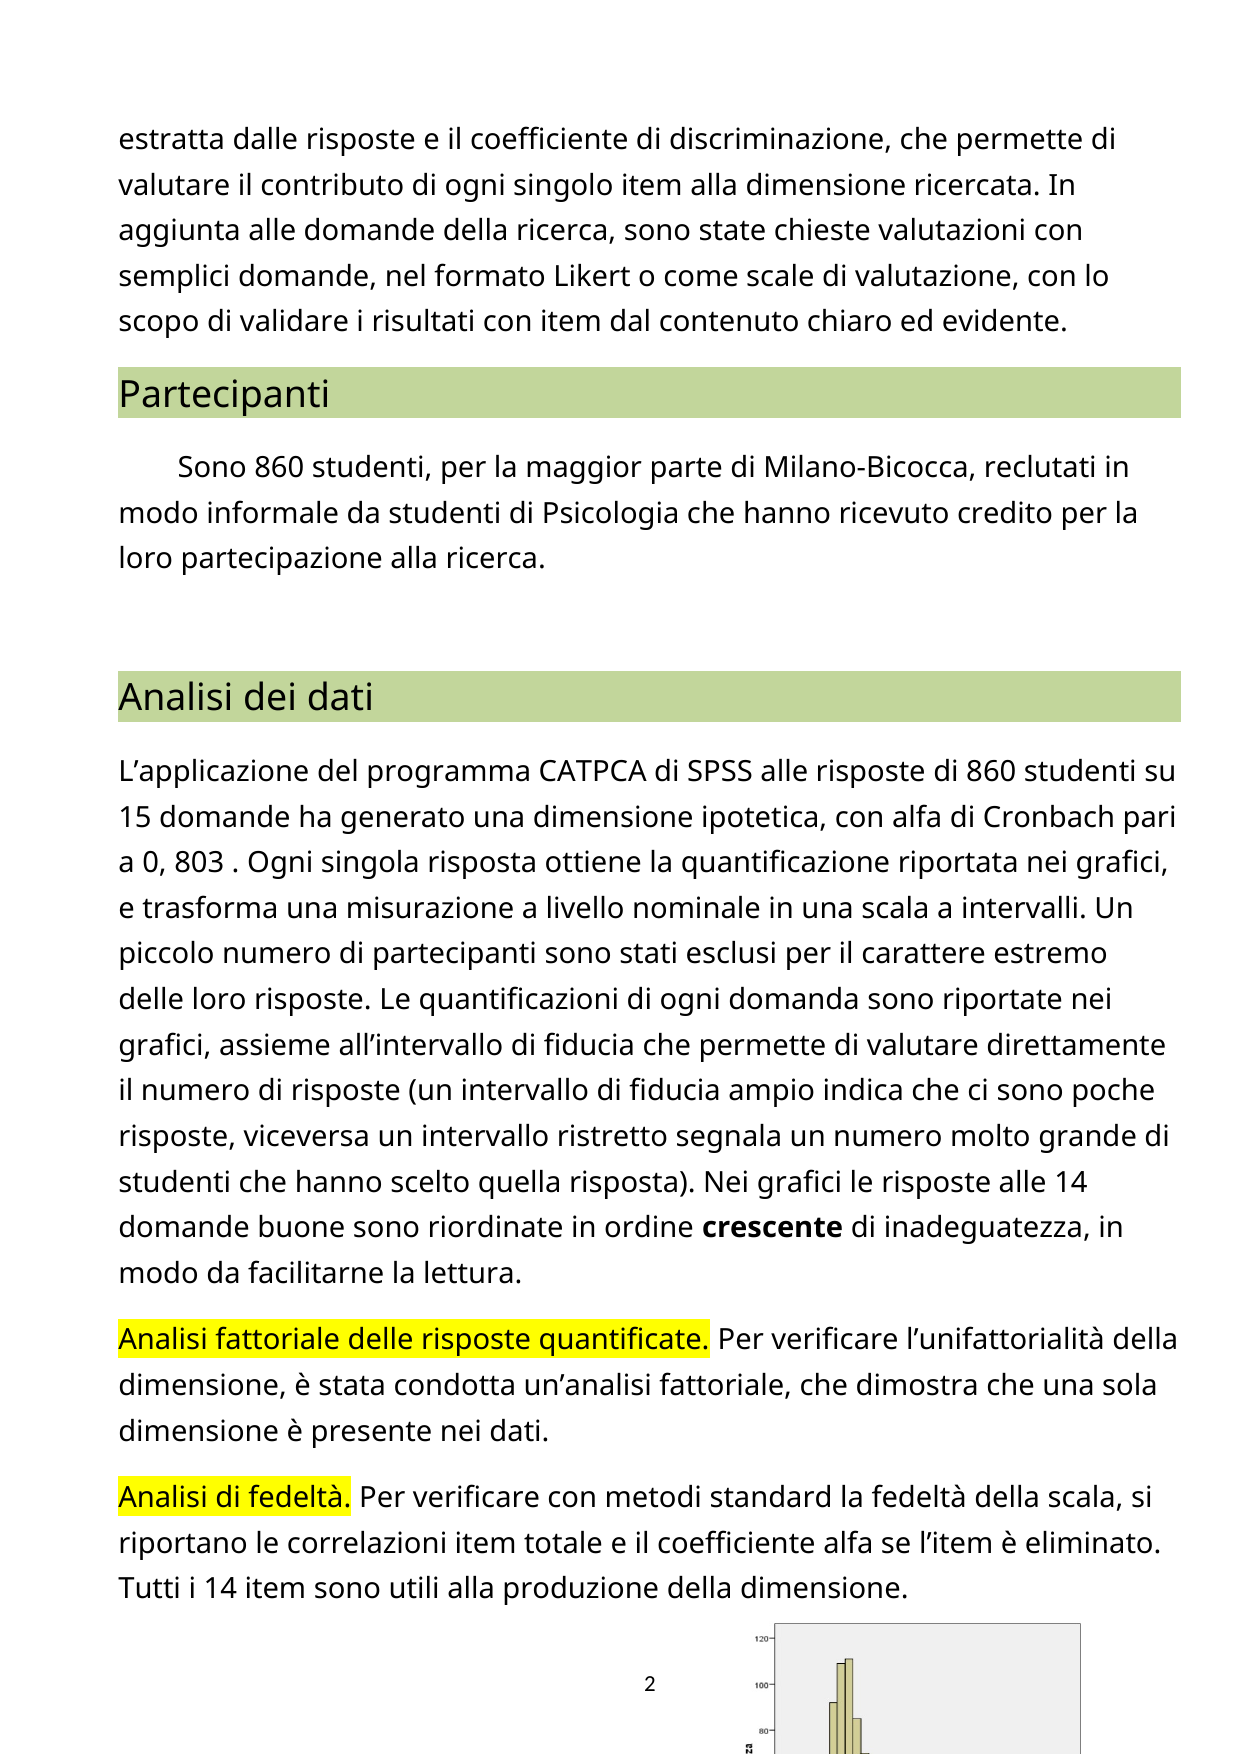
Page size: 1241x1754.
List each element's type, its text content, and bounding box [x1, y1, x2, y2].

text Partecipanti [118, 367, 1181, 418]
text Analisi fattoriale delle risposte quantificate. Per verificare l’unifattorialità della dimensione, è stata condotta un’analisi fattoriale, che dimostra che una sola dimensione è presente nei dati. [118, 1318, 1181, 1449]
text Sono 860 studenti, per la maggior parte di Milano-Bicocca, reclutati in modo informale da studenti di Psicologia che hanno ricevuto credito per la loro partecipazione alla ricerca. [118, 447, 1181, 577]
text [118, 118, 1181, 340]
picture [726, 1615, 1198, 1754]
text Analisi dei dati [118, 671, 1181, 722]
text L’applicazione del programma CATPCA di SPSS alle risposte di 860 studenti su 15 domande ha generato una dimensione ipotetica, con alfa di Cronbach pari a 0, 803 . Ogni singola risposta ottiene la quantificazione riportata nei grafici, e trasforma una misurazione a livello nominale in una scala a intervalli. Un piccolo numero di partecipanti sono stati esclusi per il carattere estremo delle loro risposte. Le quantificazioni di ogni domanda sono riportate nei grafici, assieme all’intervallo di fiducia che permette di valutare direttamente il numero di risposte (un intervallo di fiducia ampio indica che ci sono poche risposte, viceversa un intervallo ristretto segnala un numero molto grande di studenti che hanno scelto quella risposta). Nei grafici le risposte alle 14 domande buone sono riordinate in ordine crescente di inadeguatezza, in modo da facilitarne la lettura. [118, 750, 1181, 1292]
text Analisi di fedeltà. Per verificare con metodi standard la fedeltà della scala, si riportano le correlazioni item totale e il coefficiente alfa se l’item è eliminato. Tutti i 14 item sono utili alla produzione della dimensione. [118, 1476, 1181, 1607]
